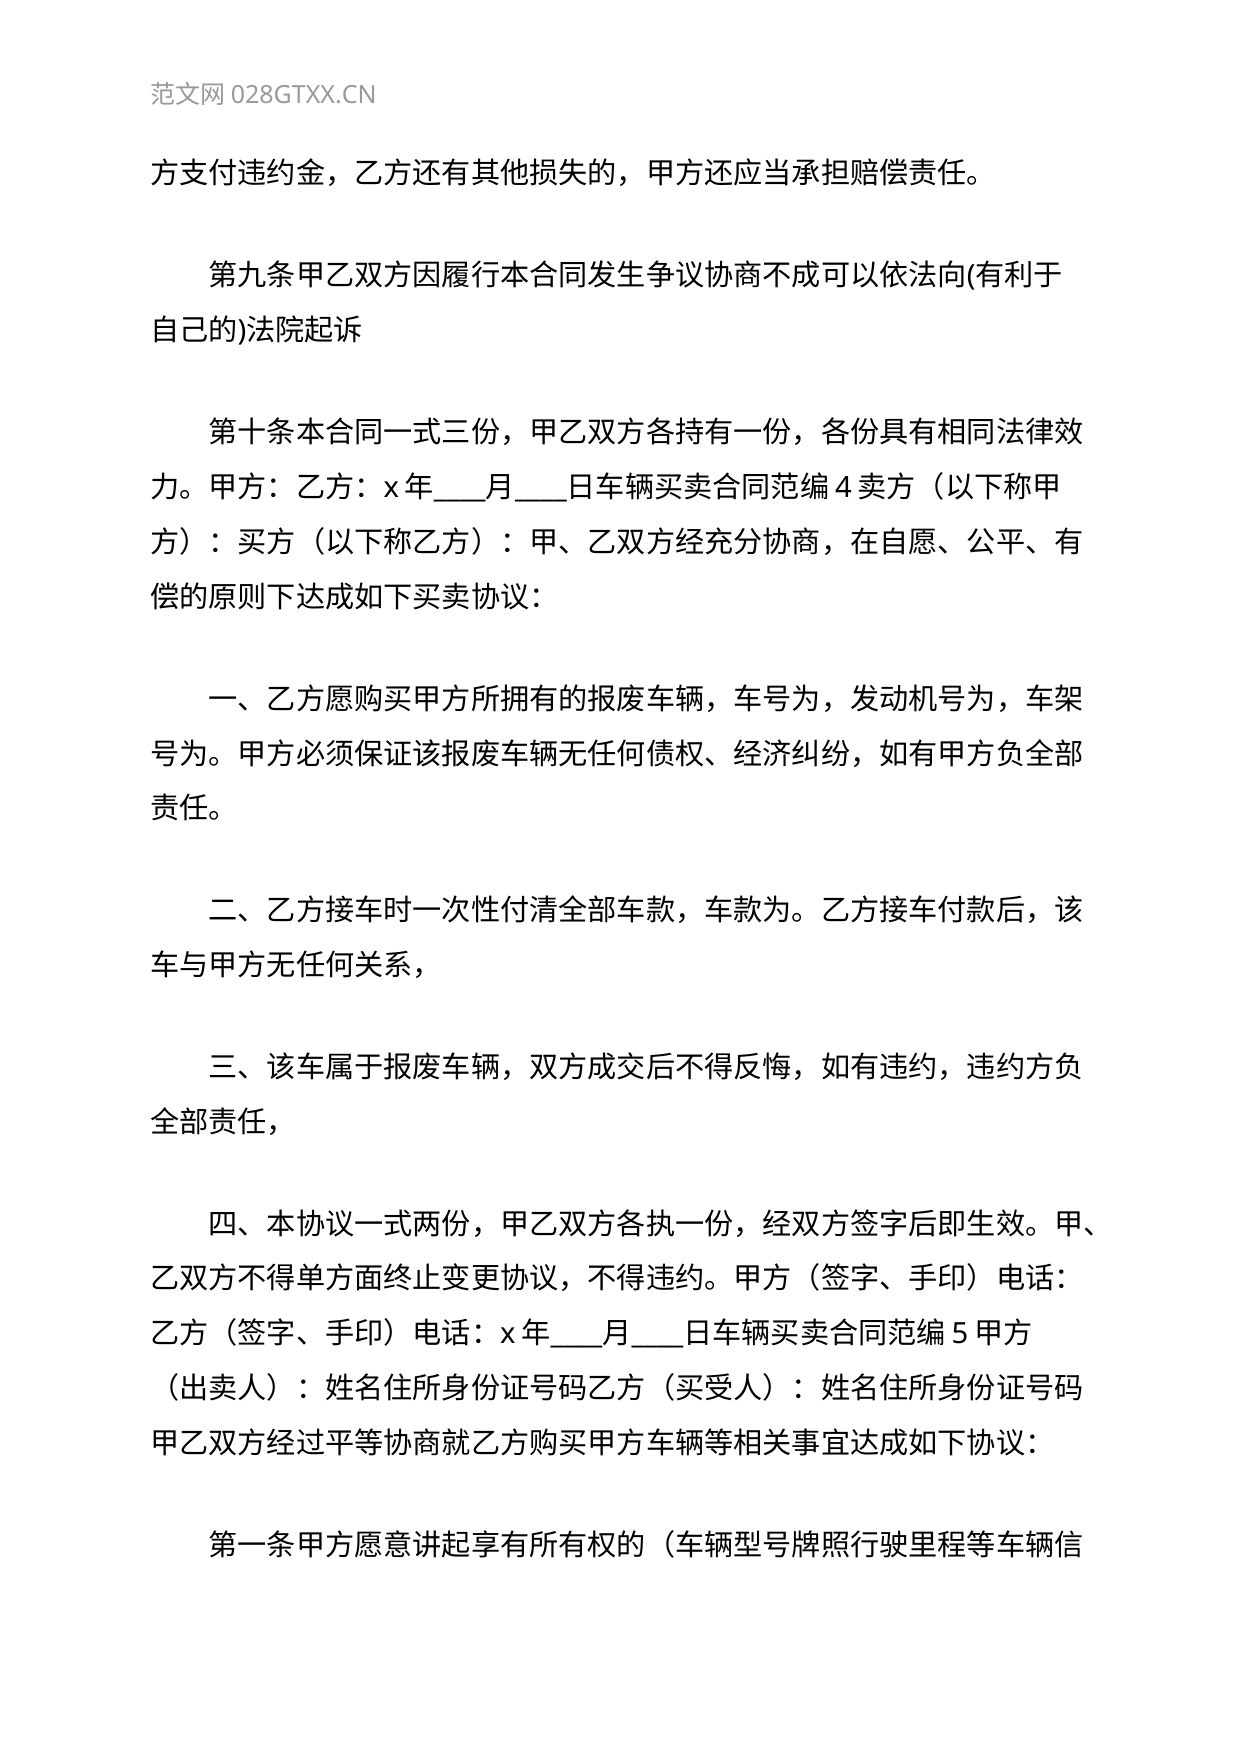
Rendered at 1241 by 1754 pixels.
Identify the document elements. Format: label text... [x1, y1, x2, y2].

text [150, 150, 1090, 192]
text 第十条本合同一式三份，甲乙双方各持有一份，各份具有相同法律效力。甲方：乙方：x年____月____日车辆买卖合同范编4卖方（以下称甲方）：买方（以下称乙方）：甲、乙双方经充分协商，在自愿、公平、有偿的原则下达成如下买卖协议： [150, 409, 1090, 616]
text 二、乙方接车时一次性付清全部车款，车款为。乙方接车付款后，该车与甲方无任何关系， [150, 887, 1090, 984]
text 四、本协议一式两份，甲乙双方各执一份，经双方签字后即生效。甲、乙双方不得单方面终止变更协议，不得违约。甲方（签字、手印）电话：乙方（签字、手印）电话：x年____月____日车辆买卖合同范编5甲方（出卖人）：姓名住所身份证号码乙方（买受人）：姓名住所身份证号码甲乙双方经过平等协商就乙方购买甲方车辆等相关事宜达成如下协议： [150, 1200, 1090, 1462]
text 一、乙方愿购买甲方所拥有的报废车辆，车号为，发动机号为，车架号为。甲方必须保证该报废车辆无任何债权、经济纠纷，如有甲方负全部责任。 [150, 675, 1090, 827]
text 第九条甲乙双方因履行本合同发生争议协商不成可以依法向(有利于自己的)法院起诉 [150, 252, 1090, 349]
text 三、该车属于报废车辆，双方成交后不得反悔，如有违约，违约方负全部责任， [150, 1043, 1090, 1141]
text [150, 1522, 1090, 1564]
